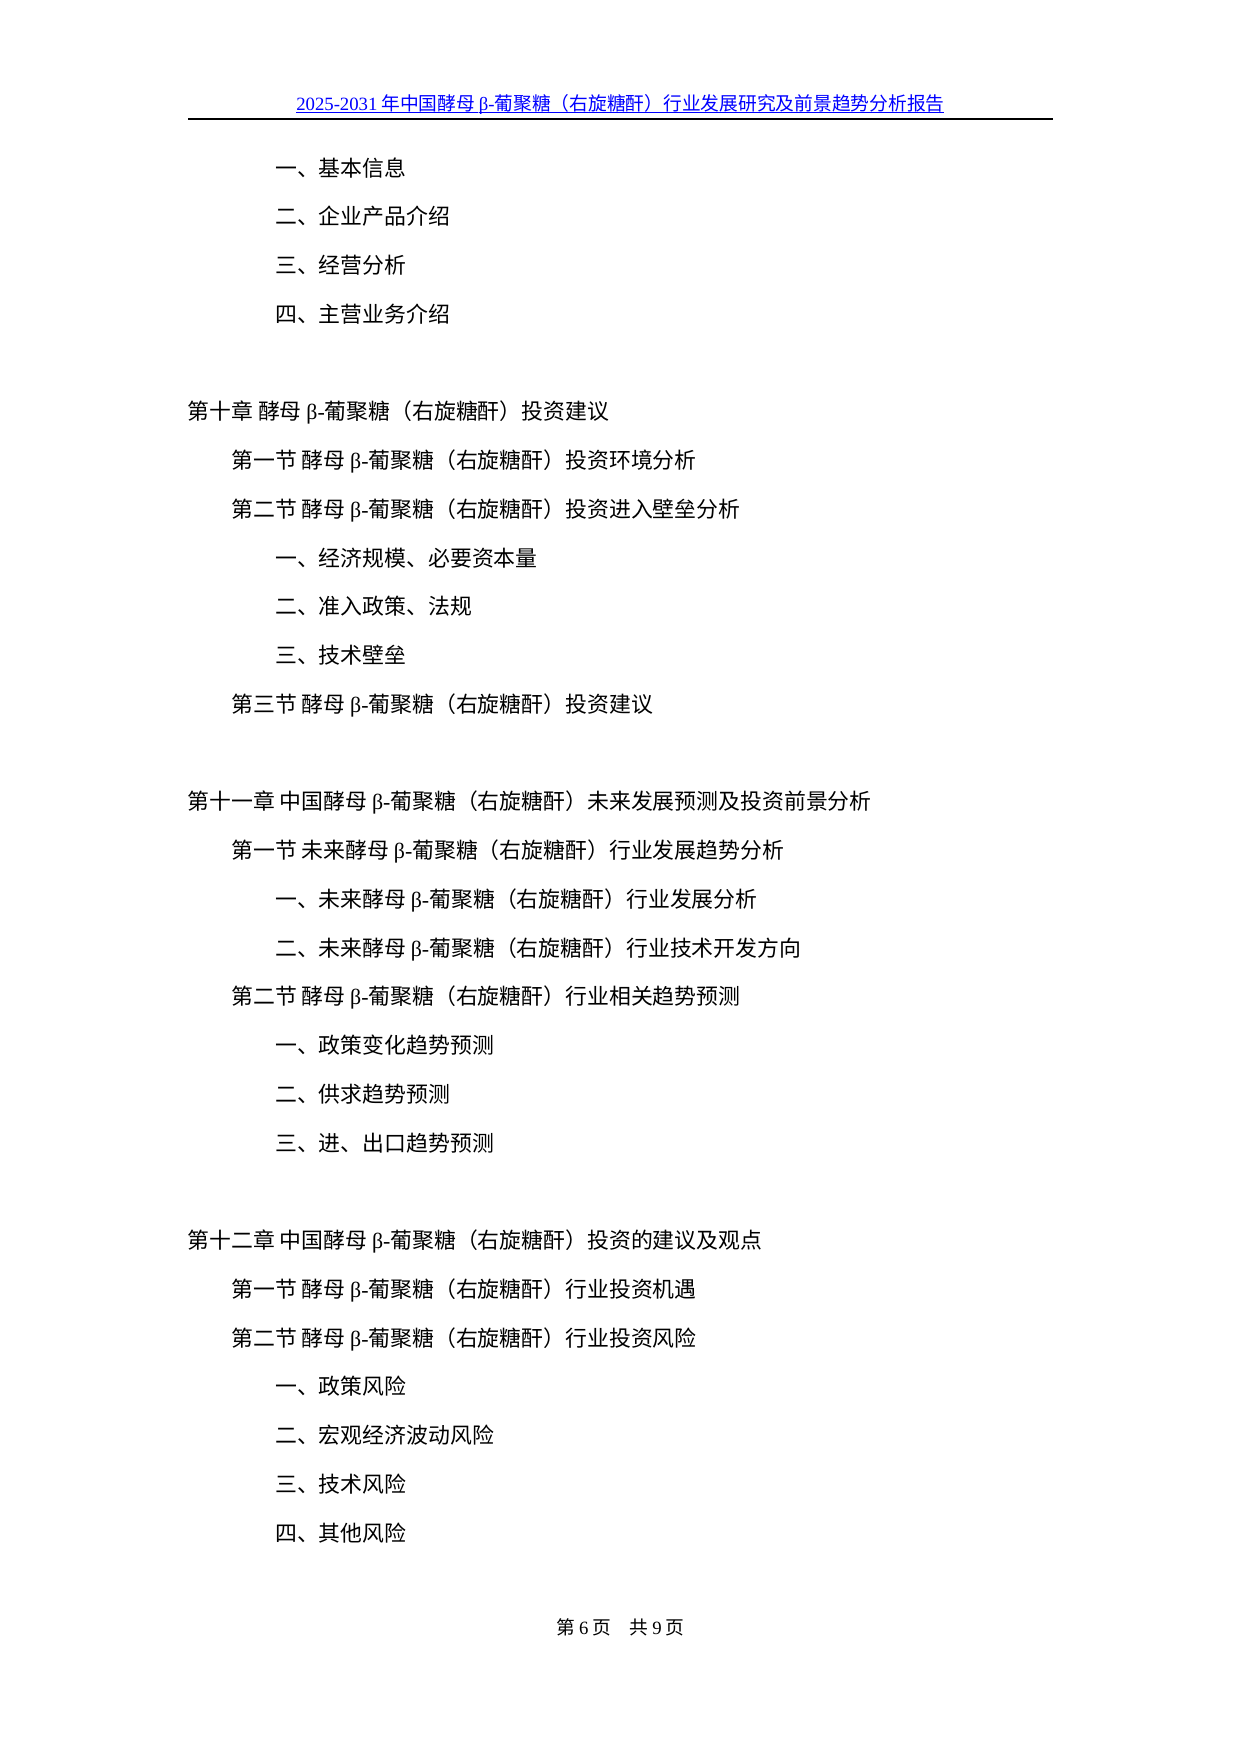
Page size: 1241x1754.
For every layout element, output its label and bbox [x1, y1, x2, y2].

text [187, 150, 1053, 1548]
